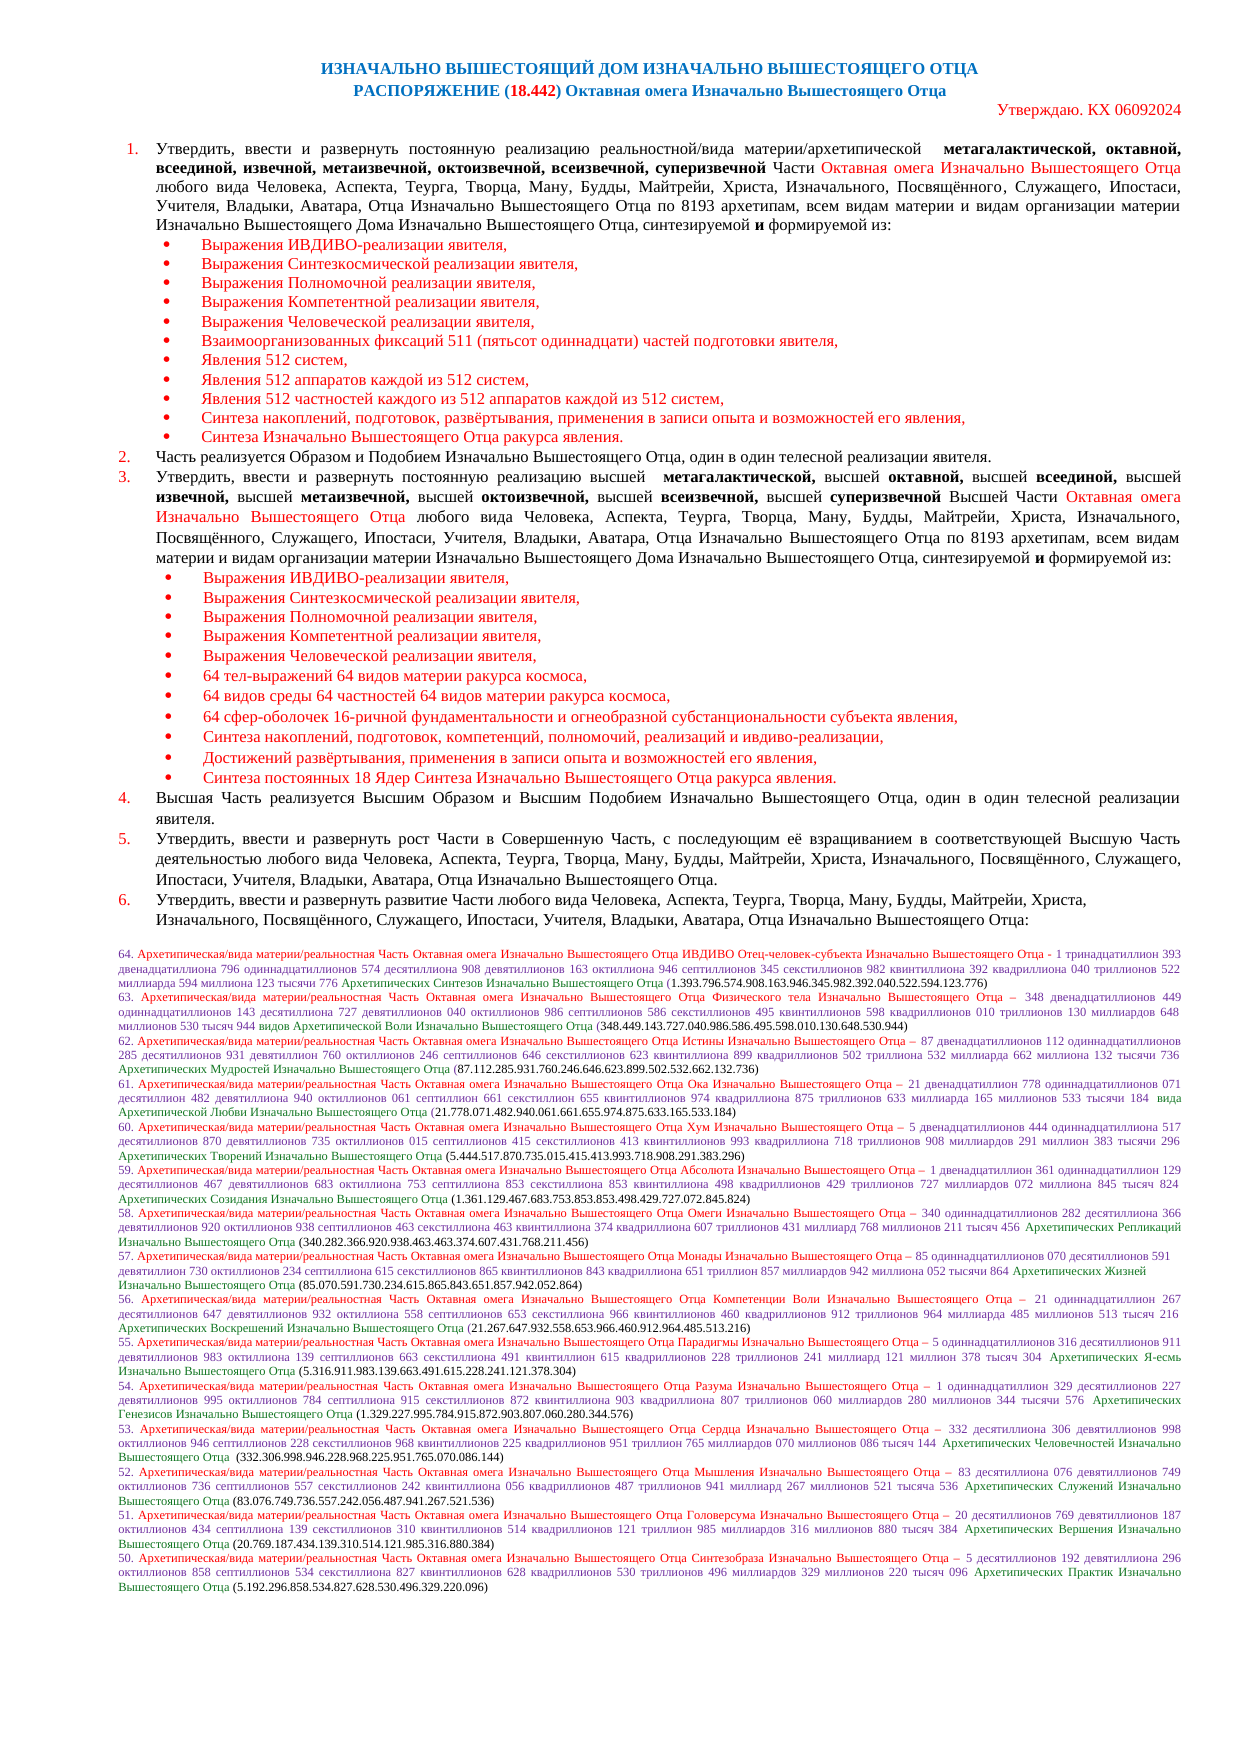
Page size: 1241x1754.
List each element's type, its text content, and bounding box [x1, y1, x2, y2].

text 54. Архетипическая/вида материи/реальностная Часть Октавная омега Изначально Вышестоящего Отца Разума Изначально Вышестоящего Отца – 1 одиннадцатиллион 329 десятиллионов 227 девятиллионов 995 октиллионов 784 септиллиона 915 секстиллионов 872 квинтиллиона 903 квадриллиона 807 триллионов 060 миллиардов 280 миллионов 344 тысячи 576 Архетипических Генезисов Изначально Вышестоящего Отца (1.329.227.995.784.915.872.903.807.060.280.344.576) [118, 1378, 1181, 1421]
text 58. Архетипическая/вида материи/реальностная Часть Октавная омега Изначально Вышестоящего Отца Омеги Изначально Вышестоящего Отца – 340 одиннадцатиллионов 282 десятиллиона 366 девятиллионов 920 октиллионов 938 септиллионов 463 секстиллиона 463 квинтиллиона 374 квадриллиона 607 триллионов 431 миллиард 768 миллионов 211 тысяч 456 Архетипических Репликаций Изначально Вышестоящего Отца (340.282.366.920.938.463.463.374.607.431.768.211.456) [118, 1206, 1181, 1249]
list Утвердить, ввести и развернуть развитие Части любого вида Человека, Аспекта, Теурга, Творца, Ману, Будды, Майтрейи, Христа, Изначального, Посвящённого, Служащего, Ипостаси, Учителя, Владыки, Аватара, Отца Изначально Вышестоящего Отца: [118, 890, 1181, 929]
text 50. Архетипическая/вида материи/реальностная Часть Октавная омега Изначально Вышестоящего Отца Синтезобраза Изначально Вышестоящего Отца – 5 десятиллионов 192 девятиллиона 296 октиллионов 858 септиллионов 534 секстиллиона 827 квинтиллионов 628 квадриллионов 530 триллионов 496 миллиардов 329 миллионов 220 тысяч 096 Архетипических Практик Изначально Вышестоящего Отца (5.192.296.858.534.827.628.530.496.329.220.096) [118, 1551, 1181, 1594]
text 51. Архетипическая/вида материи/реальностная Часть Октавная омега Изначально Вышестоящего Отца Головерсума Изначально Вышестоящего Отца – 20 десятиллионов 769 девятиллионов 187 октиллионов 434 септиллиона 139 секстиллионов 310 квинтиллионов 514 квадриллионов 121 триллион 985 миллиардов 316 миллионов 880 тысяч 384 Архетипических Вершения Изначально Вышестоящего Отца (20.769.187.434.139.310.514.121.985.316.880.384) [118, 1508, 1181, 1551]
list Синтеза постоянных 18 Ядер Синтеза Изначально Вышестоящего Отца ракурса явления. [165, 768, 1181, 787]
subtitle РАСПОРЯЖЕНИЕ (18.442) Октавная омега Изначально Вышестоящего Отца [118, 81, 1181, 100]
list Выражения ИВДИВО-реализации явителя, [165, 568, 1181, 587]
list Утвердить, ввести и развернуть постоянную реализацию реальностной/вида материи/архетипической метагалактической, октавной, всеединой, извечной, метаизвечной, октоизвечной, всеизвечной, суперизвечной Части Октавная омега Изначально Вышестоящего Отца любого вида Человека, Аспекта, Теурга, Творца, Ману, Будды, Майтрейи, Христа, Изначального, Посвящённого, Служащего, Ипостаси, Учителя, Владыки, Аватара, Отца Изначально Вышестоящего Отца по 8193 архетипам, всем видам материи и видам организации материи Изначально Вышестоящего Дома Изначально Вышестоящего Отца, синтезируемой и формируемой из: [126, 138, 1181, 234]
text ИЗНАЧАЛЬНО ВЫШЕСТОЯЩИЙ ДОМ ИЗНАЧАЛЬНО ВЫШЕСТОЯЩЕГО ОТЦА [118, 59, 1181, 78]
list Синтеза накоплений, подготовок, компетенций, полномочий, реализаций и ивдиво-реализации, [165, 727, 1181, 746]
text 62. Архетипическая/вида материи/реальностная Часть Октавная омега Изначально Вышестоящего Отца Истины Изначально Вышестоящего Отца – 87 двенадцатиллионов 112 одиннадцатиллионов 285 десятиллионов 931 девятиллион 760 октиллионов 246 септиллионов 646 секстиллионов 623 квинтиллиона 899 квадриллионов 502 триллиона 532 миллиарда 662 миллиона 132 тысячи 736 Архетипических Мудростей Изначально Вышестоящего Отца (87.112.285.931.760.246.646.623.899.502.532.662.132.736) [118, 1033, 1181, 1076]
text 52. Архетипическая/вида материи/реальностная Часть Октавная омега Изначально Вышестоящего Отца Мышления Изначально Вышестоящего Отца – 83 десятиллиона 076 девятиллионов 749 октиллионов 736 септиллионов 557 секстиллионов 242 квинтиллиона 056 квадриллионов 487 триллионов 941 миллиард 267 миллионов 521 тысяча 536 Архетипических Служений Изначально Вышестоящего Отца (83.076.749.736.557.242.056.487.941.267.521.536) [118, 1464, 1181, 1508]
list Достижений развёртывания, применения в записи опыта и возможностей его явления, [165, 747, 1181, 767]
list Высшая Часть реализуется Высшим Образом и Высшим Подобием Изначально Вышестоящего Отца, один в один телесной реализации явителя. [118, 788, 1181, 828]
text 64. Архетипическая/вида материи/реальностная Часть Октавная омега Изначально Вышестоящего Отца ИВДИВО Отец-человек-субъекта Изначально Вышестоящего Отца - 1 тринадцатиллион 393 двенадцатиллиона 796 одиннадцатиллионов 574 десятиллиона 908 девятиллионов 163 октиллиона 946 септиллионов 345 секстиллионов 982 квинтиллиона 392 квадриллиона 040 триллионов 522 миллиарда 594 миллиона 123 тысячи 776 Архетипических Синтезов Изначально Вышестоящего Отца (1.393.796.574.908.163.946.345.982.392.040.522.594.123.776) [118, 947, 1181, 990]
list Синтеза накоплений, подготовок, развёртывания, применения в записи опыта и возможностей его явления, [163, 408, 1181, 427]
text 55. Архетипическая/вида материи/реальностная Часть Октавная омега Изначально Вышестоящего Отца Парадигмы Изначально Вышестоящего Отца – 5 одиннадцатиллионов 316 десятиллионов 911 девятиллионов 983 октиллиона 139 септиллионов 663 секстиллиона 491 квинтиллион 615 квадриллионов 228 триллионов 241 миллиард 121 миллион 378 тысяч 304 Архетипических Я-есмь Изначально Вышестоящего Отца (5.316.911.983.139.663.491.615.228.241.121.378.304) [118, 1335, 1181, 1378]
list Выражения Синтезкосмической реализации явителя, [163, 254, 1181, 273]
list 64 видов среды 64 частностей 64 видов материи ракурса космоса, [165, 686, 1181, 705]
list Выражения Человеческой реализации явителя, [165, 645, 1181, 664]
text 57. Архетипическая/вида материи/реальностная Часть Октавная омега Изначально Вышестоящего Отца Монады Изначально Вышестоящего Отца – 85 одиннадцатиллионов 070 десятиллионов 591 девятиллион 730 октиллионов 234 септиллиона 615 секстиллионов 865 квинтиллионов 843 квадриллиона 651 триллион 857 миллиардов 942 миллиона 052 тысячи 864 Архетипических Жизней Изначально Вышестоящего Отца (85.070.591.730.234.615.865.843.651.857.942.052.864) [118, 1249, 1181, 1292]
list Явления 512 аппаратов каждой из 512 систем, [163, 369, 1181, 388]
list Утвердить, ввести и развернуть рост Части в Совершенную Часть, с последующим её взращиванием в соответствующей Высшую Часть деятельностью любого вида Человека, Аспекта, Теурга, Творца, Ману, Будды, Майтрейи, Христа, Изначального, Посвящённого, Служащего, Ипостаси, Учителя, Владыки, Аватара, Отца Изначально Вышестоящего Отца. [118, 829, 1181, 889]
list Выражения Компетентной реализации явителя, [163, 292, 1181, 311]
list Выражения Компетентной реализации явителя, [165, 626, 1181, 645]
list 64 тел-выражений 64 видов материи ракурса космоса, [165, 666, 1181, 685]
list Выражения Полномочной реализации явителя, [165, 607, 1181, 626]
list Явления 512 систем, [163, 350, 1181, 369]
list Выражения ИВДИВО-реализации явителя, [163, 234, 1181, 254]
text 56. Архетипическая/вида материи/реальностная Часть Октавная омега Изначально Вышестоящего Отца Компетенции Воли Изначально Вышестоящего Отца – 21 одиннадцатиллион 267 десятиллионов 647 девятиллионов 932 октиллиона 558 септиллионов 653 секстиллиона 966 квинтиллионов 460 квадриллионов 912 триллионов 964 миллиарда 485 миллионов 513 тысяч 216 Архетипических Воскрешений Изначально Вышестоящего Отца (21.267.647.932.558.653.966.460.912.964.485.513.216) [118, 1292, 1181, 1335]
list Выражения Полномочной реализации явителя, [163, 273, 1181, 292]
list Взаимоорганизованных фиксаций 511 (пятьсот одиннадцати) частей подготовки явителя, [163, 331, 1181, 350]
list 64 сфер-оболочек 16-ричной фундаментальности и огнеобразной субстанциональности субъекта явления, [165, 707, 1181, 726]
text 60. Архетипическая/вида материи/реальностная Часть Октавная омега Изначально Вышестоящего Отца Хум Изначально Вышестоящего Отца – 5 двенадцатиллионов 444 одиннадцатиллиона 517 десятиллионов 870 девятиллионов 735 октиллионов 015 септиллионов 415 секстиллионов 413 квинтиллионов 993 квадриллиона 718 триллионов 908 миллиардов 291 миллион 383 тысячи 296 Архетипических Творений Изначально Вышестоящего Отца (5.444.517.870.735.015.415.413.993.718.908.291.383.296) [118, 1119, 1181, 1163]
list Выражения Синтезкосмической реализации явителя, [165, 587, 1181, 607]
list Утвердить, ввести и развернуть постоянную реализацию высшей метагалактической, высшей октавной, высшей всеединой, высшей извечной, высшей метаизвечной, высшей октоизвечной, высшей всеизвечной, высшей суперизвечной Высшей Части Октавная омега Изначально Вышестоящего Отца любого вида Человека, Аспекта, Теурга, Творца, Ману, Будды, Майтрейи, Христа, Изначального, Посвящённого, Служащего, Ипостаси, Учителя, Владыки, Аватара, Отца Изначально Вышестоящего Отца по 8193 архетипам, всем видам материи и видам организации материи Изначально Вышестоящего Дома Изначально Вышестоящего Отца, синтезируемой и формируемой из: [118, 467, 1181, 567]
text Утверждаю. КХ 06092024 [118, 100, 1181, 119]
list Синтеза Изначально Вышестоящего Отца ракурса явления. [163, 427, 1181, 446]
text 59. Архетипическая/вида материи/реальностная Часть Октавная омега Изначально Вышестоящего Отца Абсолюта Изначально Вышестоящего Отца – 1 двенадцатиллион 361 одиннадцатиллион 129 десятиллионов 467 девятиллионов 683 октиллиона 753 септиллиона 853 секстиллиона 853 квинтиллиона 498 квадриллионов 429 триллионов 727 миллиардов 072 миллиона 845 тысяч 824 Архетипических Созидания Изначально Вышестоящего Отца (1.361.129.467.683.753.853.853.498.429.727.072.845.824) [118, 1163, 1181, 1206]
text 63. Архетипическая/вида материи/реальностная Часть Октавная омега Изначально Вышестоящего Отца Физического тела Изначально Вышестоящего Отца – 348 двенадцатиллионов 449 одиннадцатиллионов 143 десятиллиона 727 девятиллионов 040 октиллионов 986 септиллионов 586 секстиллионов 495 квинтиллионов 598 квадриллионов 010 триллионов 130 миллиардов 648 миллионов 530 тысяч 944 видов Архетипической Воли Изначально Вышестоящего Отца (348.449.143.727.040.986.586.495.598.010.130.648.530.944) [118, 990, 1181, 1033]
list Выражения Человеческой реализации явителя, [163, 311, 1181, 331]
text 53. Архетипическая/вида материи/реальностная Часть Октавная омега Изначально Вышестоящего Отца Сердца Изначально Вышестоящего Отца – 332 десятиллиона 306 девятиллионов 998 октиллионов 946 септиллионов 228 секстиллионов 968 квинтиллионов 225 квадриллионов 951 триллион 765 миллиардов 070 миллионов 086 тысяч 144 Архетипических Человечностей Изначально Вышестоящего Отца (332.306.998.946.228.968.225.951.765.070.086.144) [118, 1421, 1181, 1464]
list Явления 512 частностей каждого из 512 аппаратов каждой из 512 систем, [163, 388, 1181, 408]
list Часть реализуется Образом и Подобием Изначально Вышестоящего Отца, один в один телесной реализации явителя. [118, 446, 1181, 466]
text 61. Архетипическая/вида материи/реальностная Часть Октавная омега Изначально Вышестоящего Отца Ока Изначально Вышестоящего Отца – 21 двенадцатиллион 778 одиннадцатиллионов 071 десятиллион 482 девятиллиона 940 октиллионов 061 септиллион 661 секстиллион 655 квинтиллионов 974 квадриллиона 875 триллионов 633 миллиарда 165 миллионов 533 тысячи 184 вида Архетипической Любви Изначально Вышестоящего Отца (21.778.071.482.940.061.661.655.974.875.633.165.533.184) [118, 1076, 1181, 1119]
